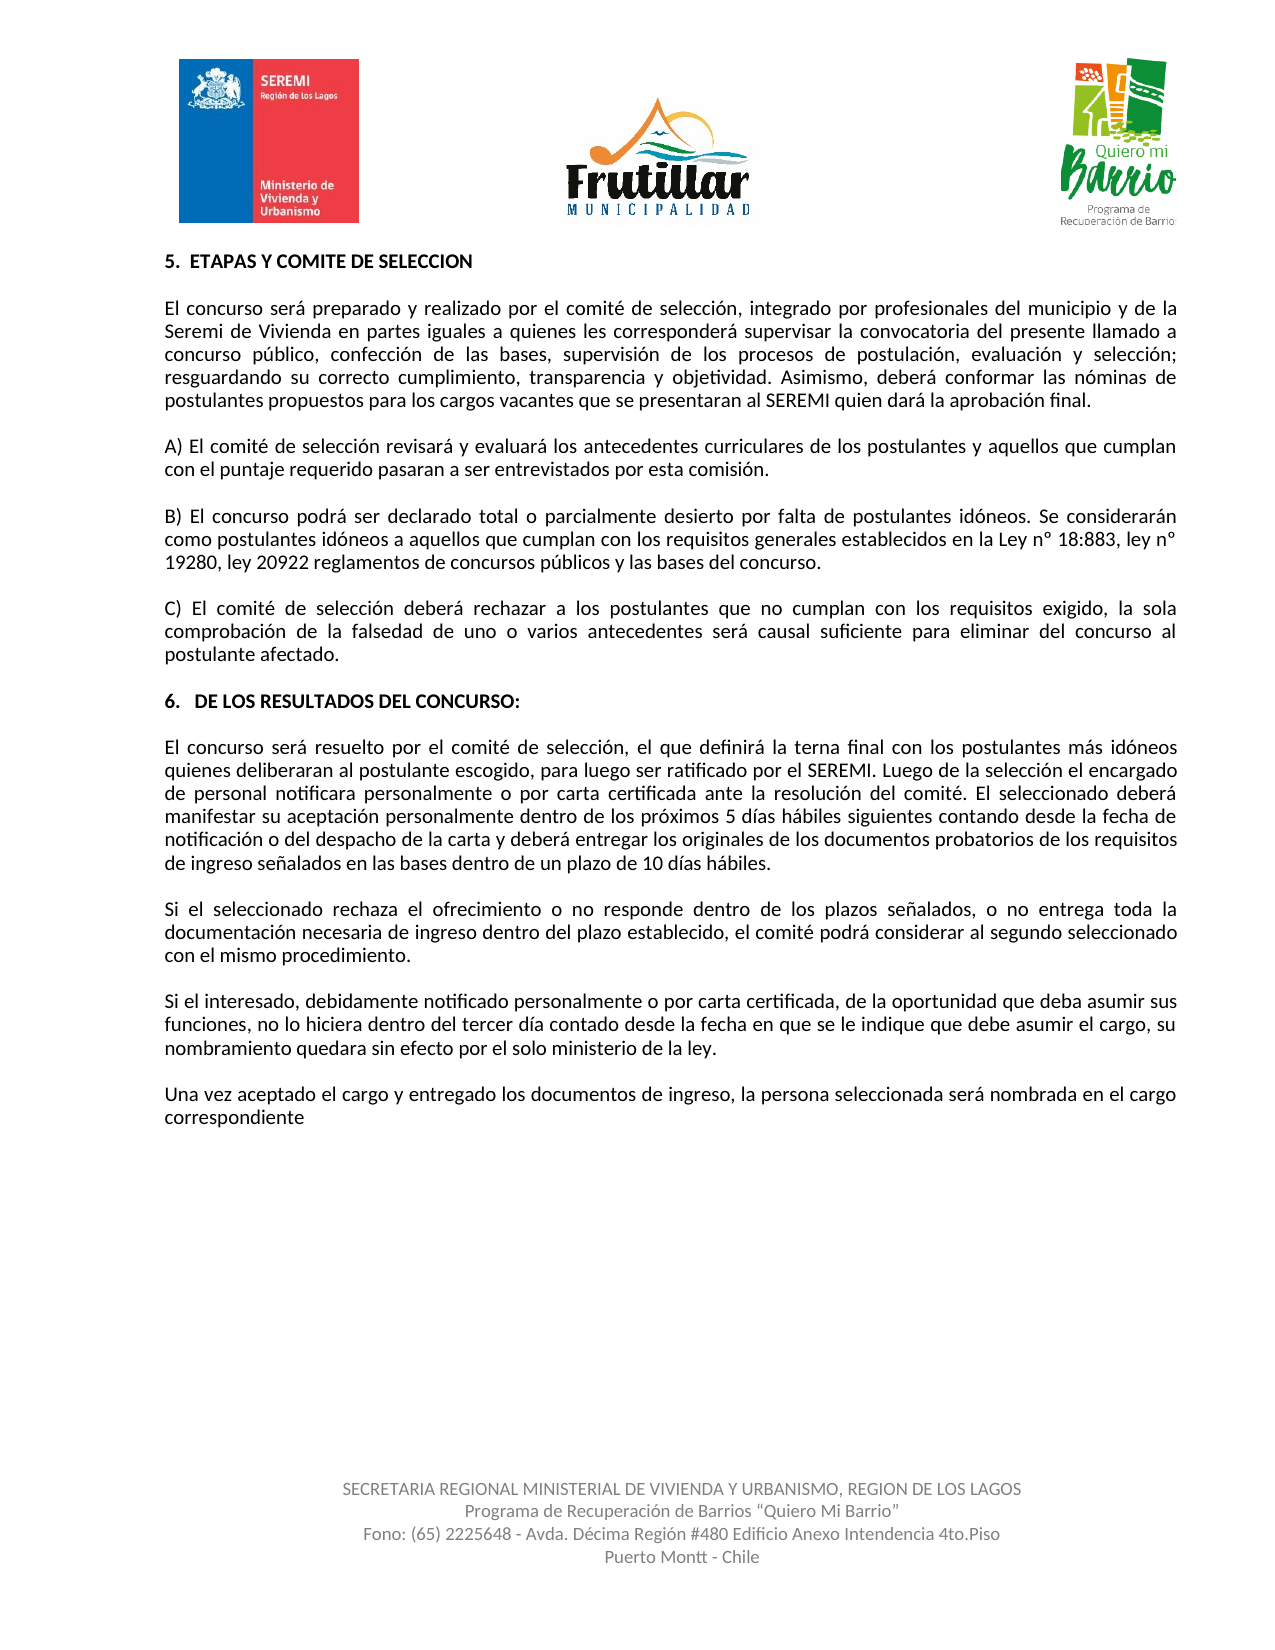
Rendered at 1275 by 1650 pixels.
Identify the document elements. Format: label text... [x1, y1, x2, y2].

text 5. ETAPAS Y COMITE DE SELECCION [164, 250, 1179, 273]
text A) El comité de selección revisará y evaluará los antecedentes curriculares de los postulantes y aquellos que cumplan con el puntaje requerido pasaran a ser entrevistados por esta comisión. [164, 435, 1179, 481]
text 6. DE LOS RESULTADOS DEL CONCURSO: [164, 689, 1179, 713]
picture [543, 86, 772, 227]
text El concurso será preparado y realizado por el comité de selección, integrado por profesionales del municipio y de la Seremi de Vivienda en partes iguales a quienes les corresponderá supervisar la convocatoria del presente llamado a concurso público, confección de las bases, supervisión de los procesos de postulación, evaluación y selección; resguardando su correcto cumplimiento, transparencia y objetividad. Asimismo, deberá conformar las nóminas de postulantes propuestos para los cargos vacantes que se presentaran al SEREMI quien dará la aprobación final. [164, 296, 1179, 412]
picture [179, 59, 359, 223]
text Si el interesado, debidamente notificado personalmente o por carta certificada, de la oportunidad que deba asumir sus funciones, no lo hiciera dentro del tercer día contado desde la fecha en que se le indique que debe asumir el cargo, su nombramiento quedara sin efecto por el solo ministerio de la ley. [164, 990, 1179, 1059]
text Si el seleccionado rechaza el ofrecimiento o no responde dentro de los plazos señalados, o no entrega toda la documentación necesaria de ingreso dentro del plazo establecido, el comité podrá considerar al segundo seleccionado con el mismo procedimiento. [164, 898, 1179, 967]
text B) El concurso podrá ser declarado total o parcialmente desierto por falta de postulantes idóneos. Se considerarán como postulantes idóneos a aquellos que cumplan con los requisitos generales establecidos en la Ley nº 18:883, ley nº 19280, ley 20922 reglamentos de concursos públicos y las bases del concurso. [164, 504, 1179, 574]
text C) El comité de selección deberá rechazar a los postulantes que no cumplan con los requisitos exigido, la sola comprobación de la falsedad de uno o varios antecedentes será causal suficiente para eliminar del concurso al postulante afectado. [164, 597, 1179, 666]
picture [1060, 58, 1176, 224]
text Una vez aceptado el cargo y entregado los documentos de ingreso, la persona seleccionada será nombrada en el cargo correspondiente [164, 1083, 1179, 1129]
text El concurso será resuelto por el comité de selección, el que definirá la terna final con los postulantes más idóneos quienes deliberaran al postulante escogido, para luego ser ratificado por el SEREMI. Luego de la selección el encargado de personal notificara personalmente o por carta certificada ante la resolución del comité. El seleccionado deberá manifestar su aceptación personalmente dentro de los próximos 5 días hábiles siguientes contando desde la fecha de notificación o del despacho de la carta y deberá entregar los originales de los documentos probatorios de los requisitos de ingreso señalados en las bases dentro de un plazo de 10 días hábiles. [164, 736, 1179, 874]
